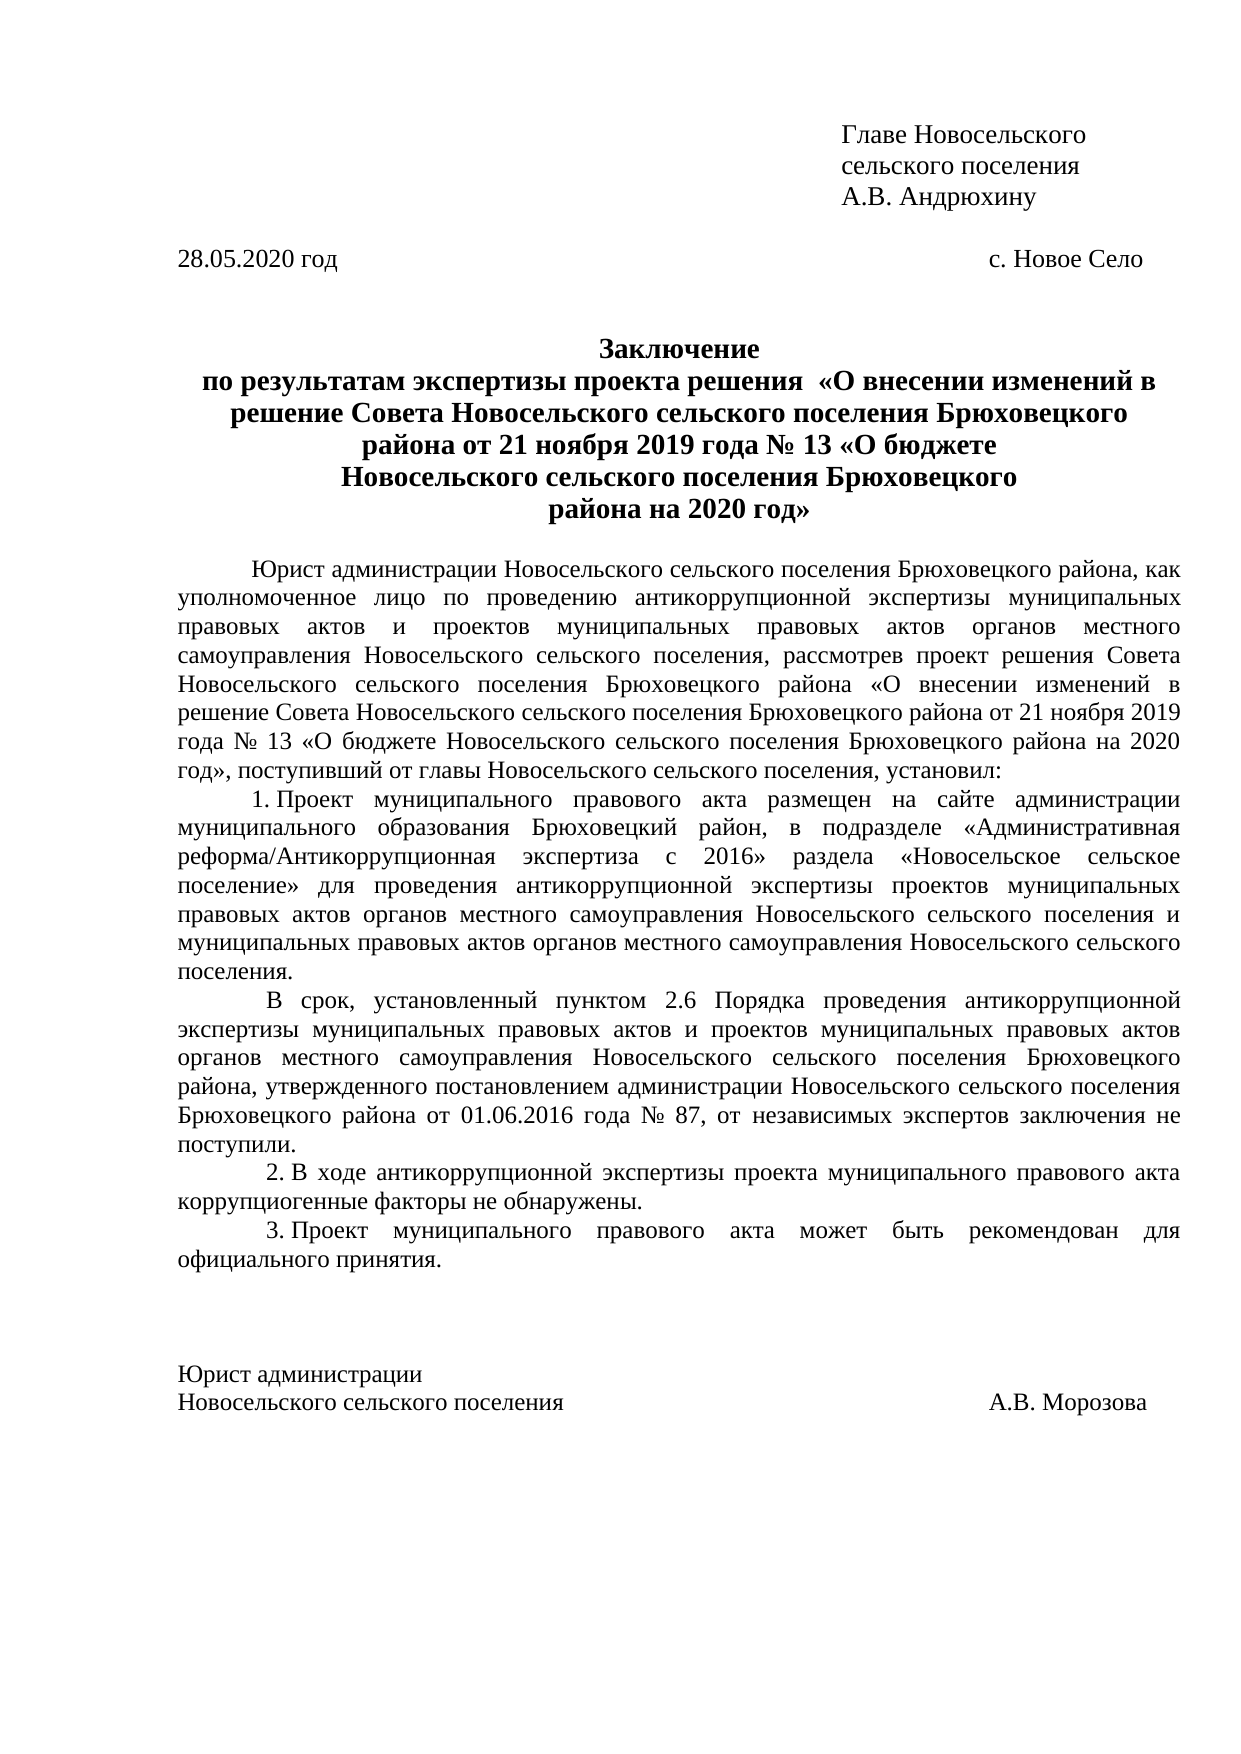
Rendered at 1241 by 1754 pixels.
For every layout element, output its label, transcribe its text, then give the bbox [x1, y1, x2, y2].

text Юрист администрации [177, 1359, 1181, 1387]
text Юрист администрации Новосельского сельского поселения Брюховецкого района, как уполномоченное лицо по проведению антикоррупционной экспертизы муниципальных правовых актов и проектов муниципальных правовых актов органов местного самоуправления Новосельского сельского поселения, рассмотрев проект решения Совета Новосельского сельского поселения Брюховецкого района «О внесении изменений в решение Совета Новосельского сельского поселения Брюховецкого района от 21 ноября 2019 года № 13 «О бюджете Новосельского сельского поселения Брюховецкого района на 2020 год», поступивший от главы Новосельского сельского поселения, установил: [177, 554, 1181, 784]
text сельского поселения [827, 149, 1181, 180]
text Главе Новосельского [827, 118, 1181, 149]
text района на 2020 год» [177, 493, 1181, 525]
text Новосельского сельского поселения Брюховецкого [177, 461, 1181, 493]
list 1. Проект муниципального правового акта размещен на сайте администрации муниципального образования Брюховецкий район, в подразделе «Административная реформа/Антикоррупционная экспертиза с 2016» раздела «Новосельское сельское поселение» для проведения антикоррупционной экспертизы проектов муниципальных правовых актов органов местного самоуправления Новосельского сельского поселения и муниципальных правовых актов органов местного самоуправления Новосельского сельского поселения. [177, 784, 1181, 985]
list 2. В ходе антикоррупционной экспертизы проекта муниципального правового акта коррупциогенные факторы не обнаружены. [177, 1157, 1181, 1215]
list 3. Проект муниципального правового акта может быть рекомендован для официального принятия. [177, 1215, 1181, 1272]
text района от 21 ноября 2019 года № 13 «О бюджете [177, 429, 1181, 461]
text Заключение [177, 331, 1181, 365]
text 28.05.2020 год с. Новое Село [177, 243, 1181, 273]
text А.В. Андрюхину [827, 180, 1181, 212]
text Новосельского сельского поселения А.В. Морозова [177, 1387, 1181, 1416]
text по результатам экспертизы проекта решения «О внесении изменений в решение Совета Новосельского сельского поселения Брюховецкого [177, 365, 1181, 429]
list В срок, установленный пунктом 2.6 Порядка проведения антикоррупционной экспертизы муниципальных правовых актов и проектов муниципальных правовых актов органов местного самоуправления Новосельского сельского поселения Брюховецкого района, утвержденного постановлением администрации Новосельского сельского поселения Брюховецкого района от 01.06.2016 года № 87, от независимых экспертов заключения не поступили. [177, 985, 1181, 1157]
